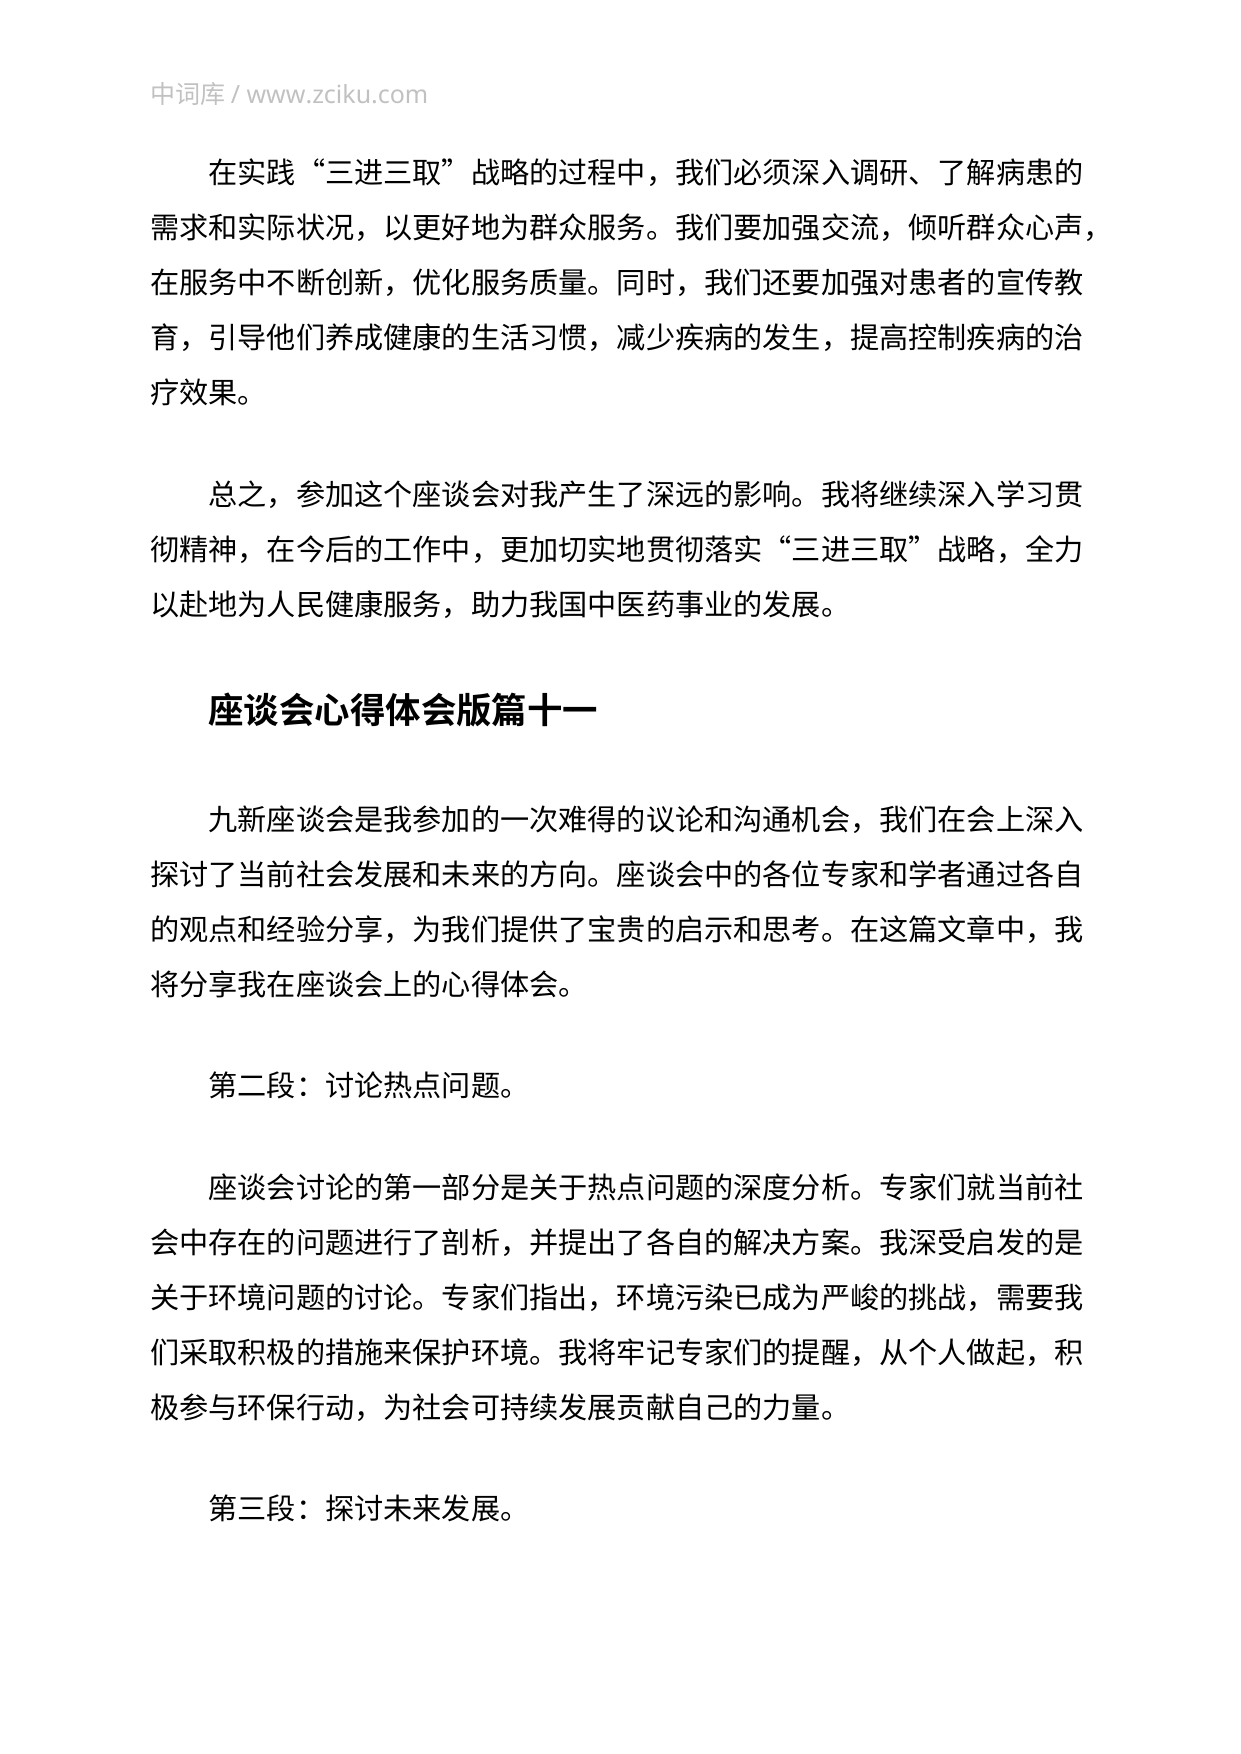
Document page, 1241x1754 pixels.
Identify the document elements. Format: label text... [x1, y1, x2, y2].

text 在实践“三进三取”战略的过程中，我们必须深入调研、了解病患的需求和实际状况，以更好地为群众服务。我们要加强交流，倾听群众心声，在服务中不断创新，优化服务质量。同时，我们还要加强对患者的宣传教育，引导他们养成健康的生活习惯，减少疾病的发生，提高控制疾病的治疗效果。 [150, 150, 1090, 412]
text 总之，参加这个座谈会对我产生了深远的影响。我将继续深入学习贯彻精神，在今后的工作中，更加切实地贯彻落实“三进三取”战略，全力以赴地为人民健康服务，助力我国中医药事业的发展。 [150, 471, 1090, 623]
text 九新座谈会是我参加的一次难得的议论和沟通机会，我们在会上深入探讨了当前社会发展和未来的方向。座谈会中的各位专家和学者通过各自的观点和经验分享，为我们提供了宝贵的启示和思考。在这篇文章中，我将分享我在座谈会上的心得体会。 [150, 796, 1090, 1003]
text 座谈会讨论的第一部分是关于热点问题的深度分析。专家们就当前社会中存在的问题进行了剖析，并提出了各自的解决方案。我深受启发的是关于环境问题的讨论。专家们指出，环境污染已成为严峻的挑战，需要我们采取积极的措施来保护环境。我将牢记专家们的提醒，从个人做起，积极参与环保行动，为社会可持续发展贡献自己的力量。 [150, 1164, 1090, 1426]
text 第三段：探讨未来发展。 [150, 1486, 1090, 1528]
text 座谈会心得体会版篇十一 [150, 683, 1090, 734]
text 第二段：讨论热点问题。 [150, 1063, 1090, 1105]
